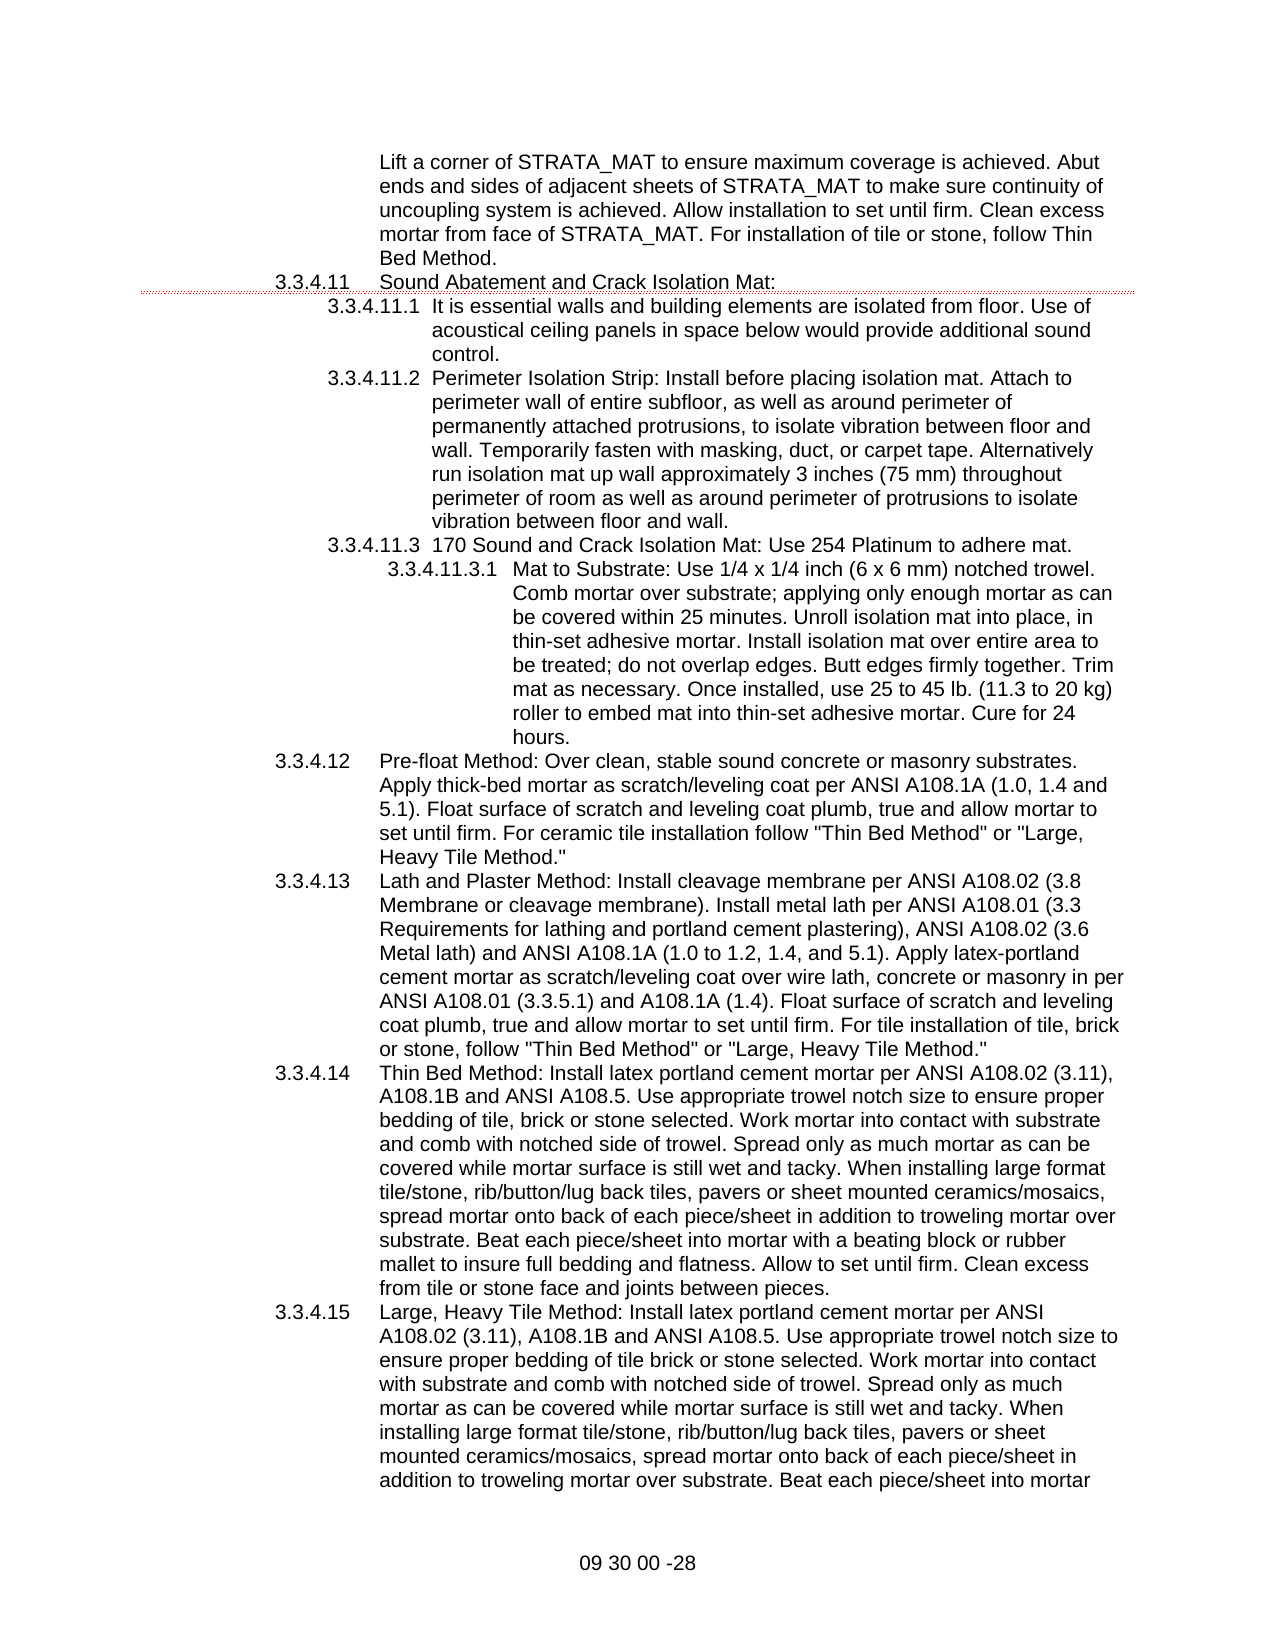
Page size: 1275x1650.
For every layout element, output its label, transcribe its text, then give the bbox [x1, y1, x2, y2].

list 170 Sound and Crack Isolation Mat: Use 254 Platinum to adhere mat. [327, 533, 1125, 557]
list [275, 150, 1125, 270]
list Pre-float Method: Over clean, stable sound concrete or masonry substrates. Apply thick-bed mortar as scratch/leveling coat per ANSI A108.1A (1.0, 1.4 and 5.1). Float surface of scratch and leveling coat plumb, true and allow mortar to set until firm. For ceramic tile installation follow "Thin Bed Method" or "Large, Heavy Tile Method." [275, 749, 1125, 869]
list Perimeter Isolation Strip: Install before placing isolation mat. Attach to perimeter wall of entire subfloor, as well as around perimeter of permanently attached protrusions, to isolate vibration between floor and wall. Temporarily fasten with masking, duct, or carpet tape. Alternatively run isolation mat up wall approximately 3 inches (75 mm) throughout perimeter of room as well as around perimeter of protrusions to isolate vibration between floor and wall. [327, 366, 1125, 533]
list Sound Abatement and Crack Isolation Mat: [275, 270, 1125, 294]
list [275, 1300, 1125, 1492]
list Thin Bed Method: Install latex portland cement mortar per ANSI A108.02 (3.11), A108.1B and ANSI A108.5. Use appropriate trowel notch size to ensure proper bedding of tile, brick or stone selected. Work mortar into contact with substrate and comb with notched side of trowel. Spread only as much mortar as can be covered while mortar surface is still wet and tacky. When installing large format tile/stone, rib/button/lug back tiles, pavers or sheet mounted ceramics/mosaics, spread mortar onto back of each piece/sheet in addition to troweling mortar over substrate. Beat each piece/sheet into mortar with a beating block or rubber mallet to insure full bedding and flatness. Allow to set until firm. Clean excess from tile or stone face and joints between pieces. [275, 1060, 1125, 1300]
list Mat to Substrate: Use 1/4 x 1/4 inch (6 x 6 mm) notched trowel. Comb mortar over substrate; applying only enough mortar as can be covered within 25 minutes. Unroll isolation mat into place, in thin-set adhesive mortar. Install isolation mat over entire area to be treated; do not overlap edges. Butt edges firmly together. Trim mat as necessary. Once installed, use 25 to 45 lb. (11.3 to 20 kg) roller to embed mat into thin-set adhesive mortar. Cure for 24 hours. [387, 557, 1125, 749]
list Lath and Plaster Method: Install cleavage membrane per ANSI A108.02 (3.8 Membrane or cleavage membrane). Install metal lath per ANSI A108.01 (3.3 Requirements for lathing and portland cement plastering), ANSI A108.02 (3.6 Metal lath) and ANSI A108.1A (1.0 to 1.2, 1.4, and 5.1). Apply latex-portland cement mortar as scratch/leveling coat over wire lath, concrete or masonry in per ANSI A108.01 (3.3.5.1) and A108.1A (1.4). Float surface of scratch and leveling coat plumb, true and allow mortar to set until firm. For tile installation of tile, brick or stone, follow "Thin Bed Method" or "Large, Heavy Tile Method." [275, 869, 1125, 1060]
list It is essential walls and building elements are isolated from floor. Use of acoustical ceiling panels in space below would provide additional sound control. [327, 294, 1125, 366]
